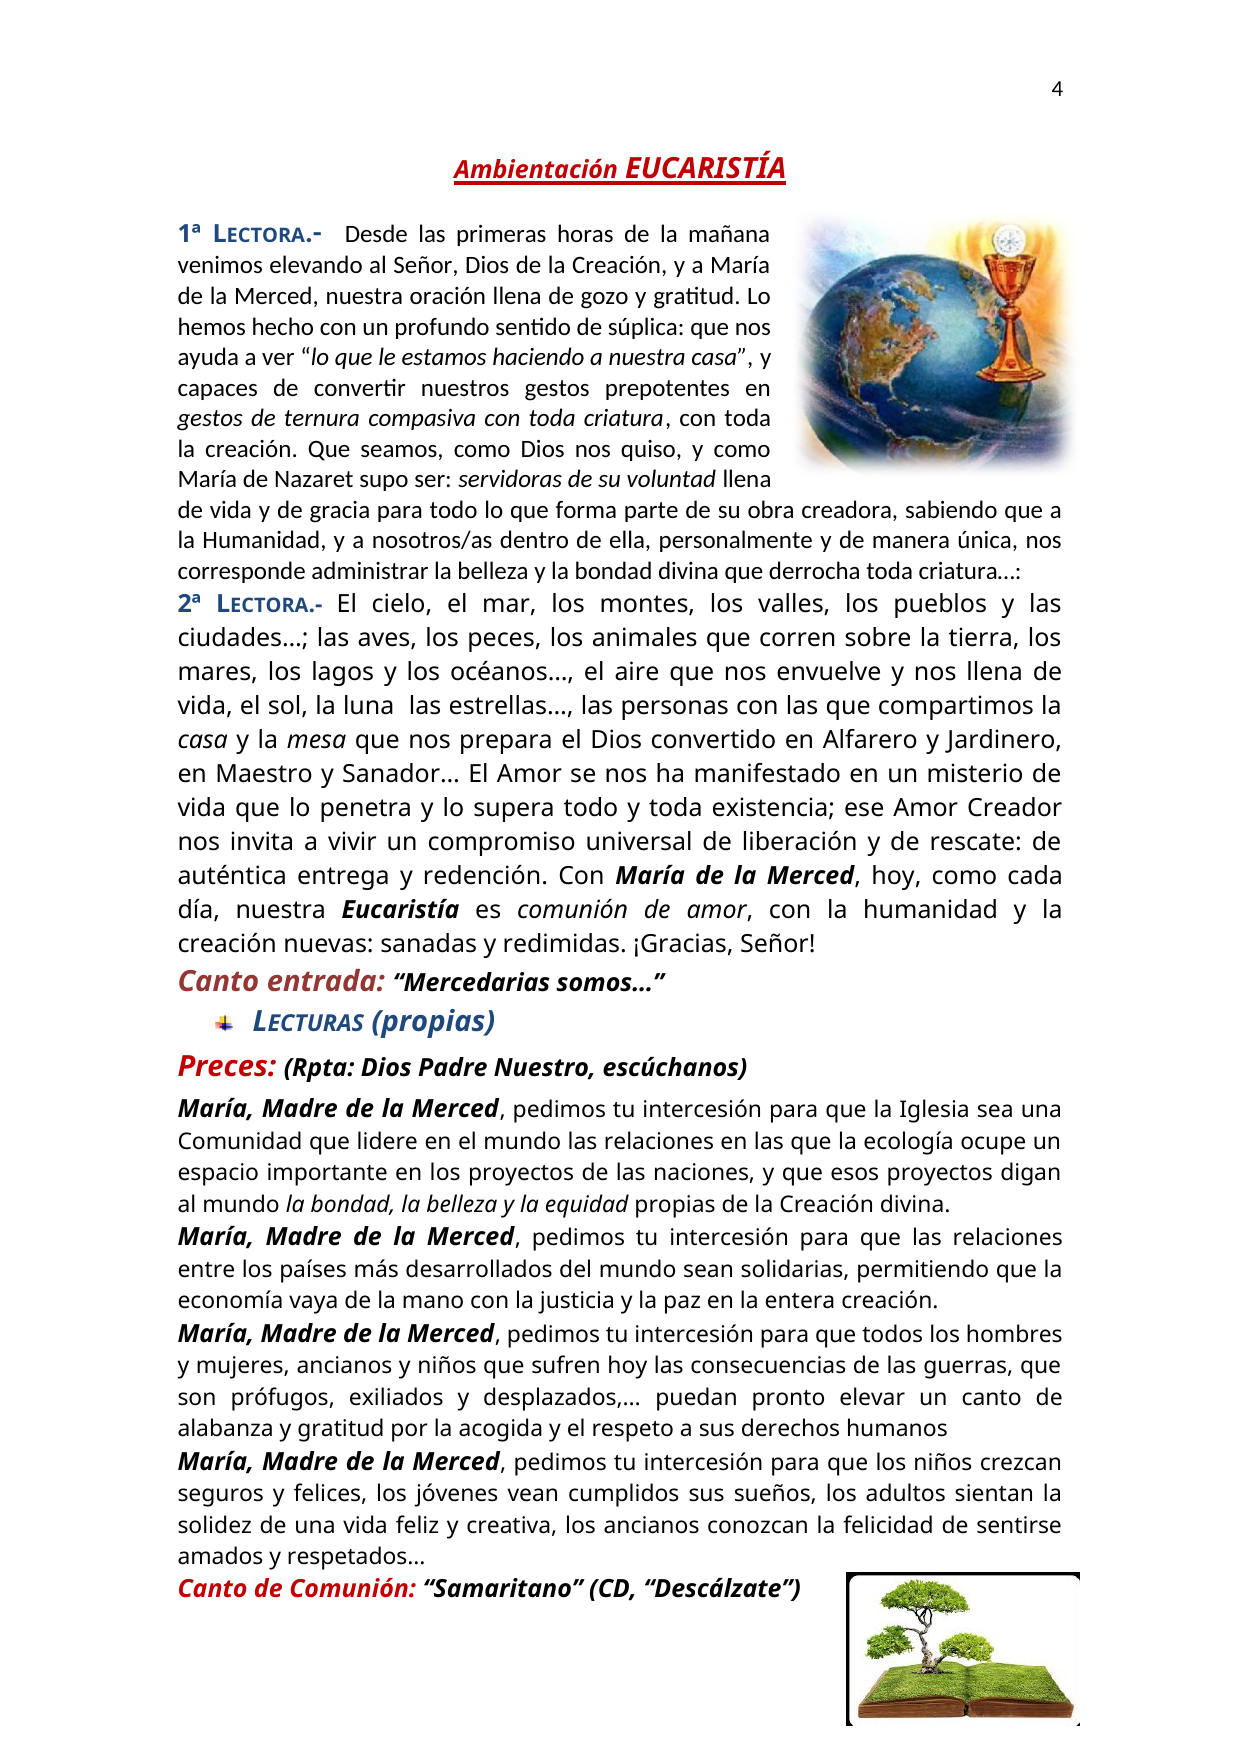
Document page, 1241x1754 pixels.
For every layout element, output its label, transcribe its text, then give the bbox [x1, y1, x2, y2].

list Lecturas (propias) [215, 1000, 1063, 1039]
picture [215, 1014, 233, 1031]
text María, Madre de la Merced, pedimos tu intercesión para que todos los hombres y mujeres, ancianos y niños que sufren hoy las consecuencias de las guerras, que son prófugos, exiliados y desplazados,… puedan pronto elevar un canto de alabanza y gratitud por la acogida y el respeto a sus derechos humanos [177, 1315, 1063, 1443]
text Preces: (Rpta: Dios Padre Nuestro, escúchanos) [177, 1045, 1063, 1085]
picture [846, 1572, 1080, 1726]
text 1ª Lectora.- Desde las primeras horas de la mañana venimos elevando al Señor, Dios de la Creación, y a María de la Merced, nuestra oración llena de gozo y gratitud. Lo hemos hecho con un profundo sentido de súplica: que nos ayuda a ver “lo que le estamos haciendo a nuestra casa”, y capaces de convertir nuestros gestos prepotentes en gestos de ternura compasiva con toda criatura, con toda la creación. Que seamos, como Dios nos quiso, y como María de Nazaret supo ser: servidoras de su voluntad llena de vida y de gracia para todo lo que forma parte de su obra creadora, sabiendo que a la Humanidad, y a nosotros/as dentro de ella, personalmente y de manera única, nos corresponde administrar la belleza y la bondad divina que derrocha toda criatura…: [177, 214, 1063, 585]
text María, Madre de la Merced, pedimos tu intercesión para que la Iglesia sea una Comunidad que lidere en el mundo las relaciones en las que la ecología ocupe un espacio importante en los proyectos de las naciones, y que esos proyectos digan al mundo la bondad, la belleza y la equidad propias de la Creación divina. [177, 1091, 1063, 1219]
text 2ª Lectora.- El cielo, el mar, los montes, los valles, los pueblos y las ciudades…; las aves, los peces, los animales que corren sobre la tierra, los mares, los lagos y los océanos…, el aire que nos envuelve y nos llena de vida, el sol, la luna las estrellas…, las personas con las que compartimos la casa y la mesa que nos prepara el Dios convertido en Alfarero y Jardinero, en Maestro y Sanador… El Amor se nos ha manifestado en un misterio de vida que lo penetra y lo supera todo y toda existencia; ese Amor Creador nos invita a vivir un compromiso universal de liberación y de rescate: de auténtica entrega y redención. Con María de la Merced, hoy, como cada día, nuestra Eucaristía es comunión de amor, con la humanidad y la creación nuevas: sanadas y redimidas. ¡Gracias, Señor! [177, 585, 1063, 960]
text Ambientación EUCARISTÍA [177, 148, 1063, 187]
text María, Madre de la Merced, pedimos tu intercesión para que las relaciones entre los países más desarrollados del mundo sean solidarias, permitiendo que la economía vaya de la mano con la justicia y la paz en la entera creación. [177, 1219, 1063, 1315]
text María, Madre de la Merced, pedimos tu intercesión para que los niños crezcan seguros y felices, los jóvenes vean cumplidos sus sueños, los adultos sientan la solidez de una vida feliz y creativa, los ancianos conozcan la felicidad de sentirse amados y respetados… [177, 1443, 1063, 1571]
text Canto entrada: “Mercedarias somos…” [177, 960, 1063, 1000]
text Canto de Comunión: “Samaritano” (CD, “Descálzate”) [177, 1571, 1063, 1605]
